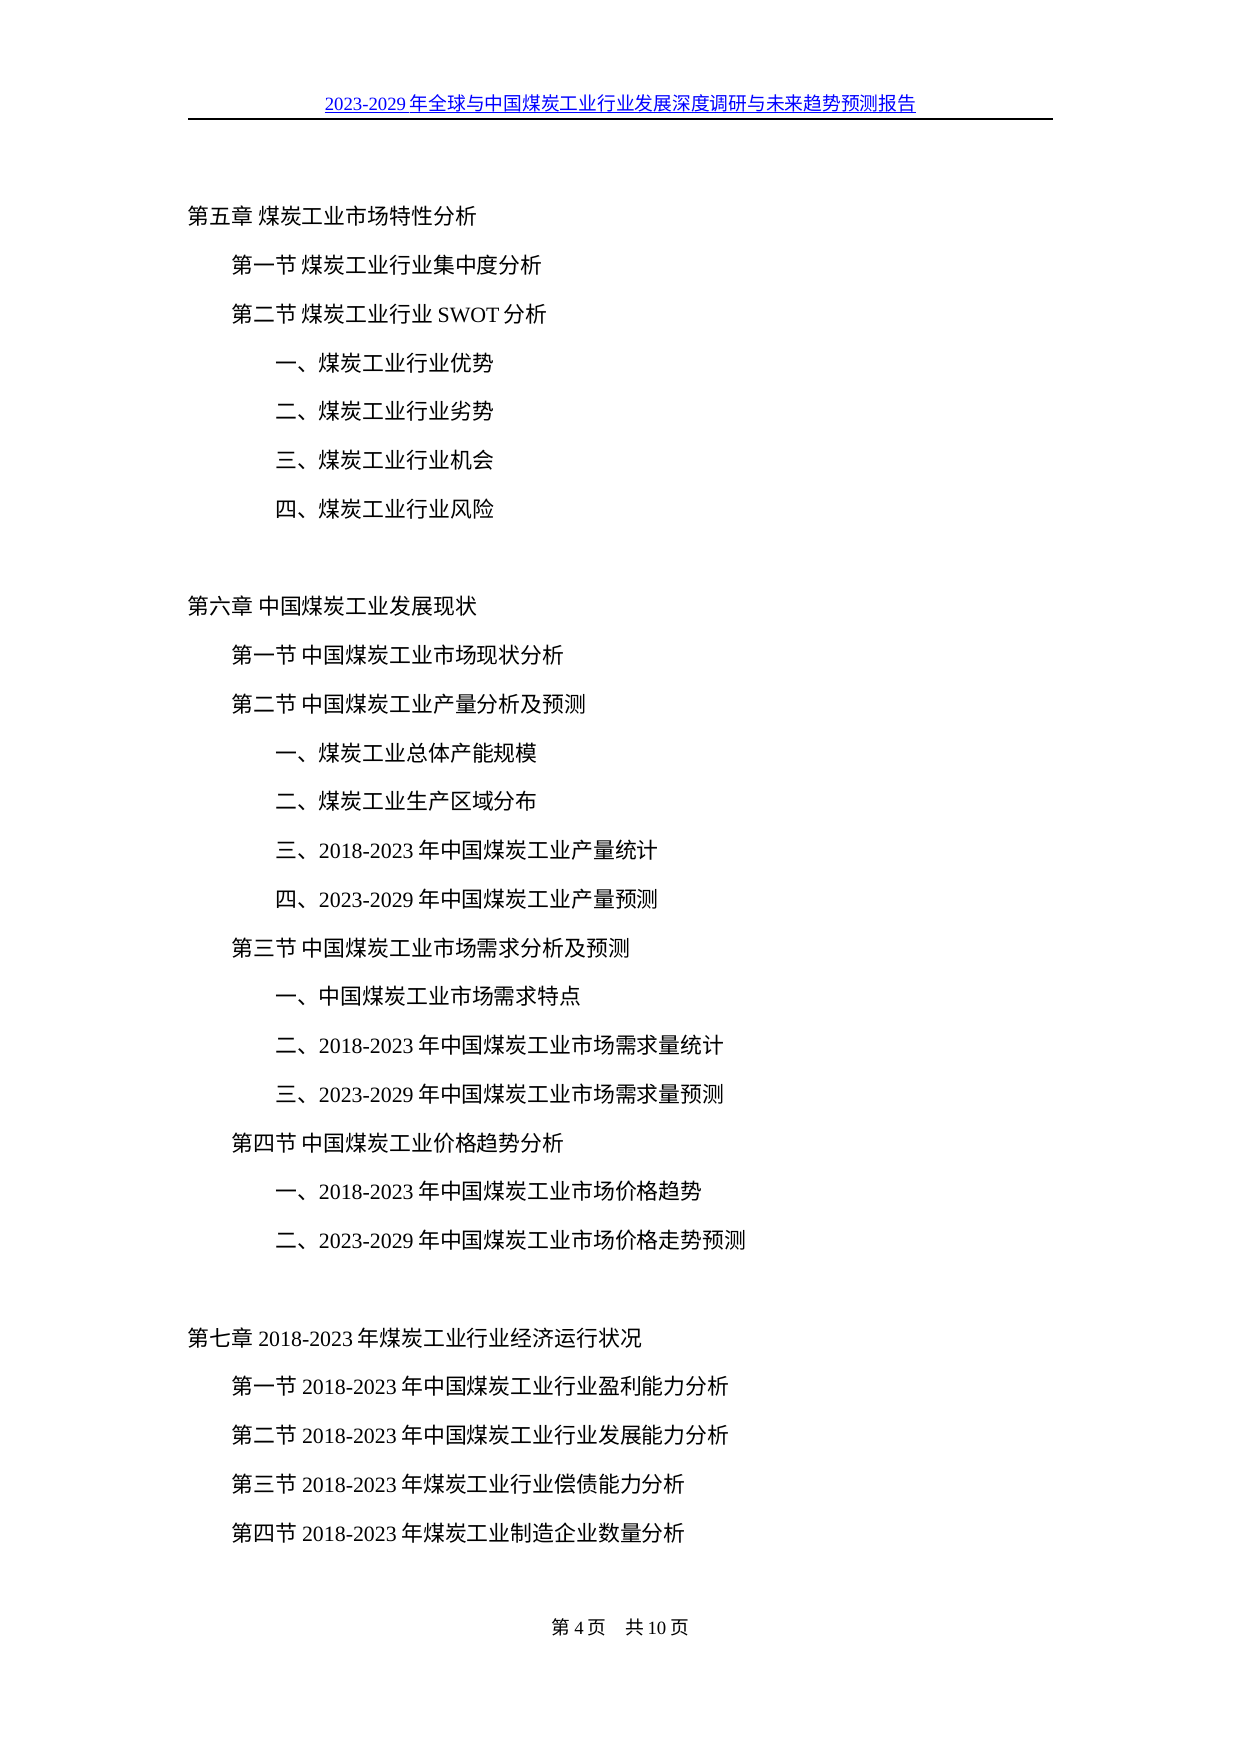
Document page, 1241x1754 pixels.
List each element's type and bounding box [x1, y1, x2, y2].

text [187, 150, 1053, 1548]
